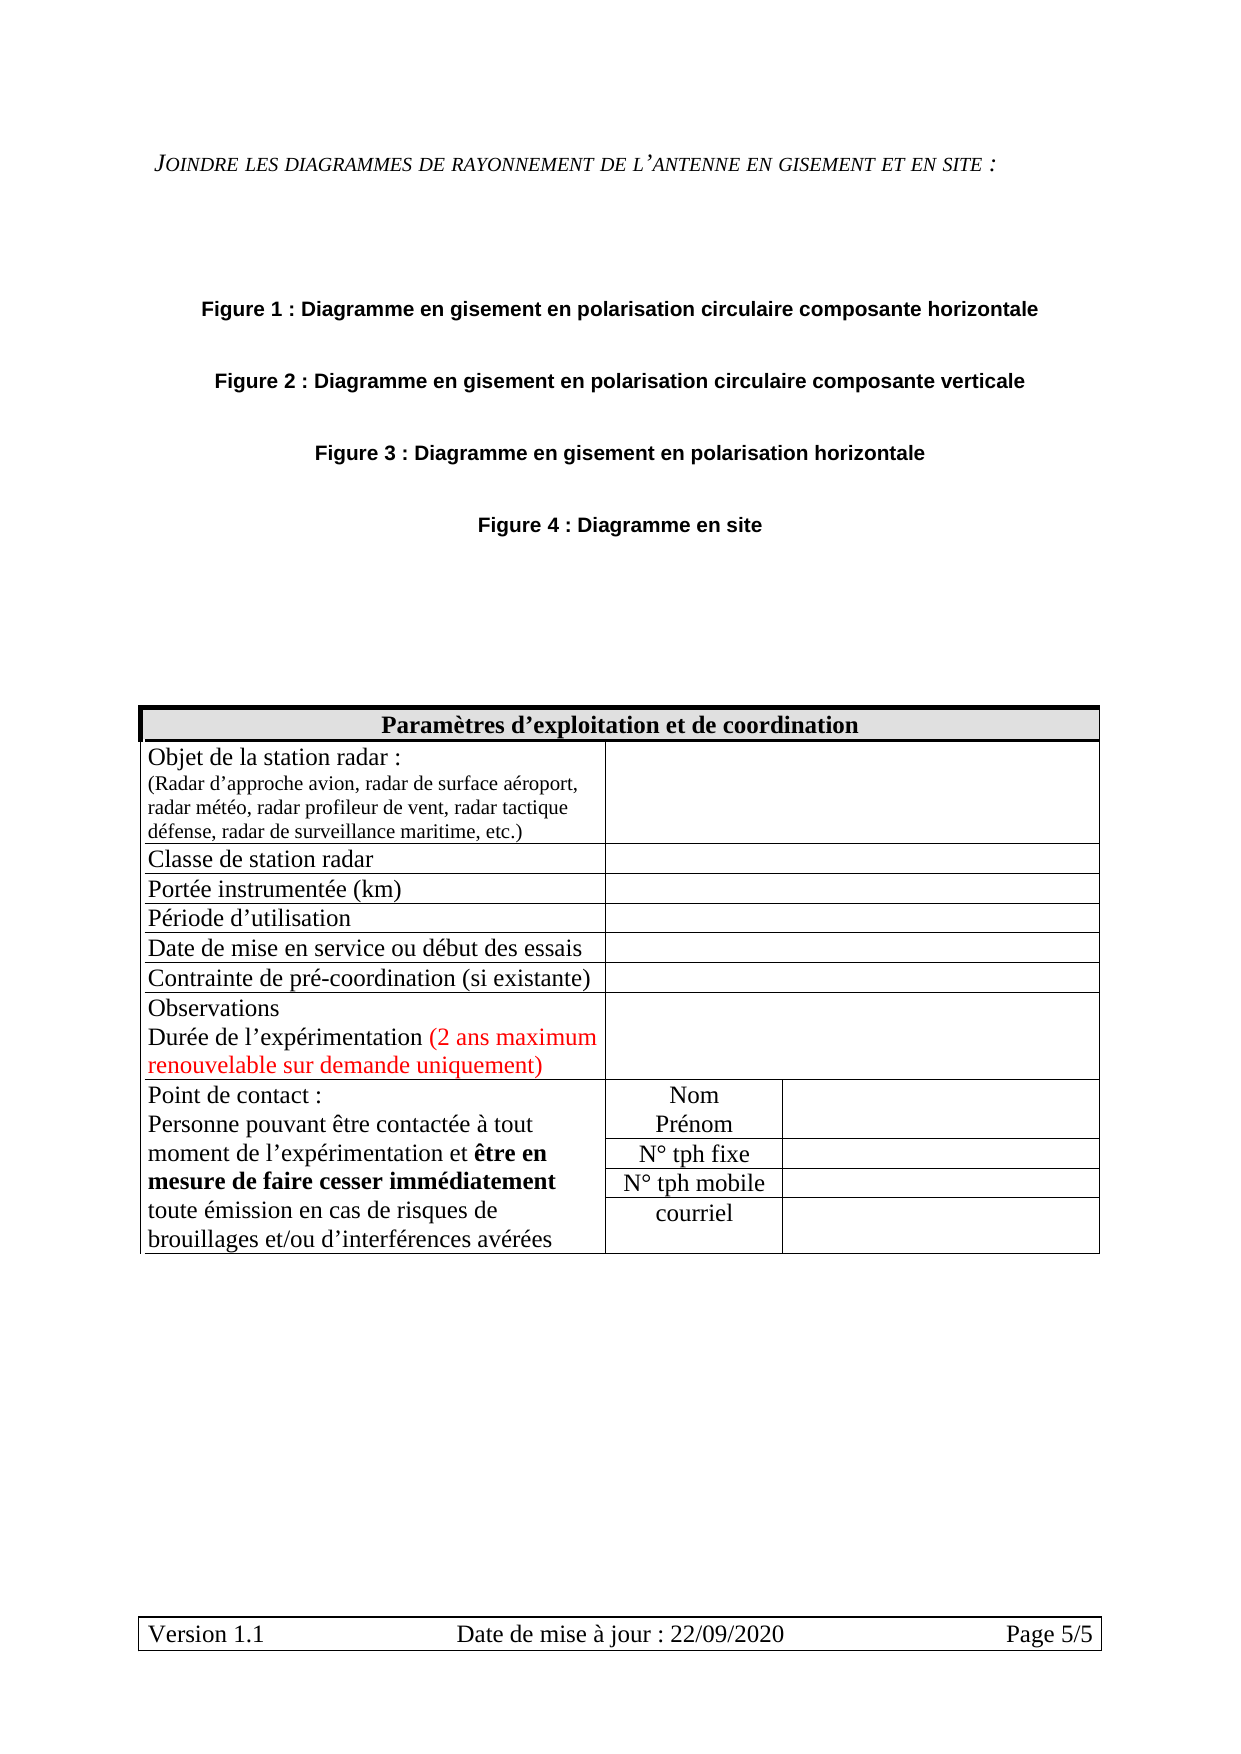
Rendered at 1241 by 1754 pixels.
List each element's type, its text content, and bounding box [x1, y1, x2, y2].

table_cell [606, 993, 1099, 1079]
table_cell Contrainte de pré-coordination (si existante) [141, 962, 605, 992]
table_cell [606, 844, 1099, 873]
table_cell [606, 933, 1099, 962]
table_cell courriel [606, 1198, 782, 1253]
table_cell Période d’utilisation [141, 903, 605, 932]
table_cell Objet de la station radar : (Radar d’approche avion, radar de surface aéroport, radar météo, radar profileur de vent, radar tactique défense, radar de surveillance maritime, etc.) [141, 739, 605, 843]
table_header Paramètres d’exploitation et de coordination [143, 710, 1099, 739]
table_cell N° tph fixe [606, 1139, 782, 1167]
table_cell [783, 1080, 1099, 1138]
table_cell [783, 1198, 1099, 1253]
table_cell Observations Durée de l’expérimentation (2 ans maximum renouvelable sur demande uniquement) [141, 992, 605, 1079]
text Joindre les diagrammes de rayonnement de l’antenne en gisement et en site : [148, 148, 1092, 176]
table_cell Classe de station radar [141, 843, 605, 873]
table_cell Point de contact : Personne pouvant être contactée à tout moment de l’expérimentation et être en mesure de faire cesser immédiatement toute émission en cas de risques de brouillages et/ou d’interférences avérées [141, 1079, 605, 1253]
text Figure 3 : Diagramme en gisement en polarisation horizontale [148, 441, 1092, 465]
table_cell Nom Prénom [606, 1080, 782, 1138]
table_cell Portée instrumentée (km) [141, 873, 605, 902]
table_cell Date de mise en service ou début des essais [141, 932, 605, 962]
table_cell [606, 904, 1099, 932]
table_cell [606, 742, 1099, 843]
text Figure 2 : Diagramme en gisement en polarisation circulaire composante verticale [148, 369, 1092, 393]
table_cell N° tph mobile [606, 1169, 782, 1197]
text Figure 4 : Diagramme en site [148, 513, 1092, 537]
table_cell [606, 963, 1099, 992]
table_cell [783, 1139, 1099, 1167]
table_cell [783, 1169, 1099, 1197]
table_cell [606, 874, 1099, 902]
text Figure 1 : Diagramme en gisement en polarisation circulaire composante horizontale [148, 297, 1092, 321]
